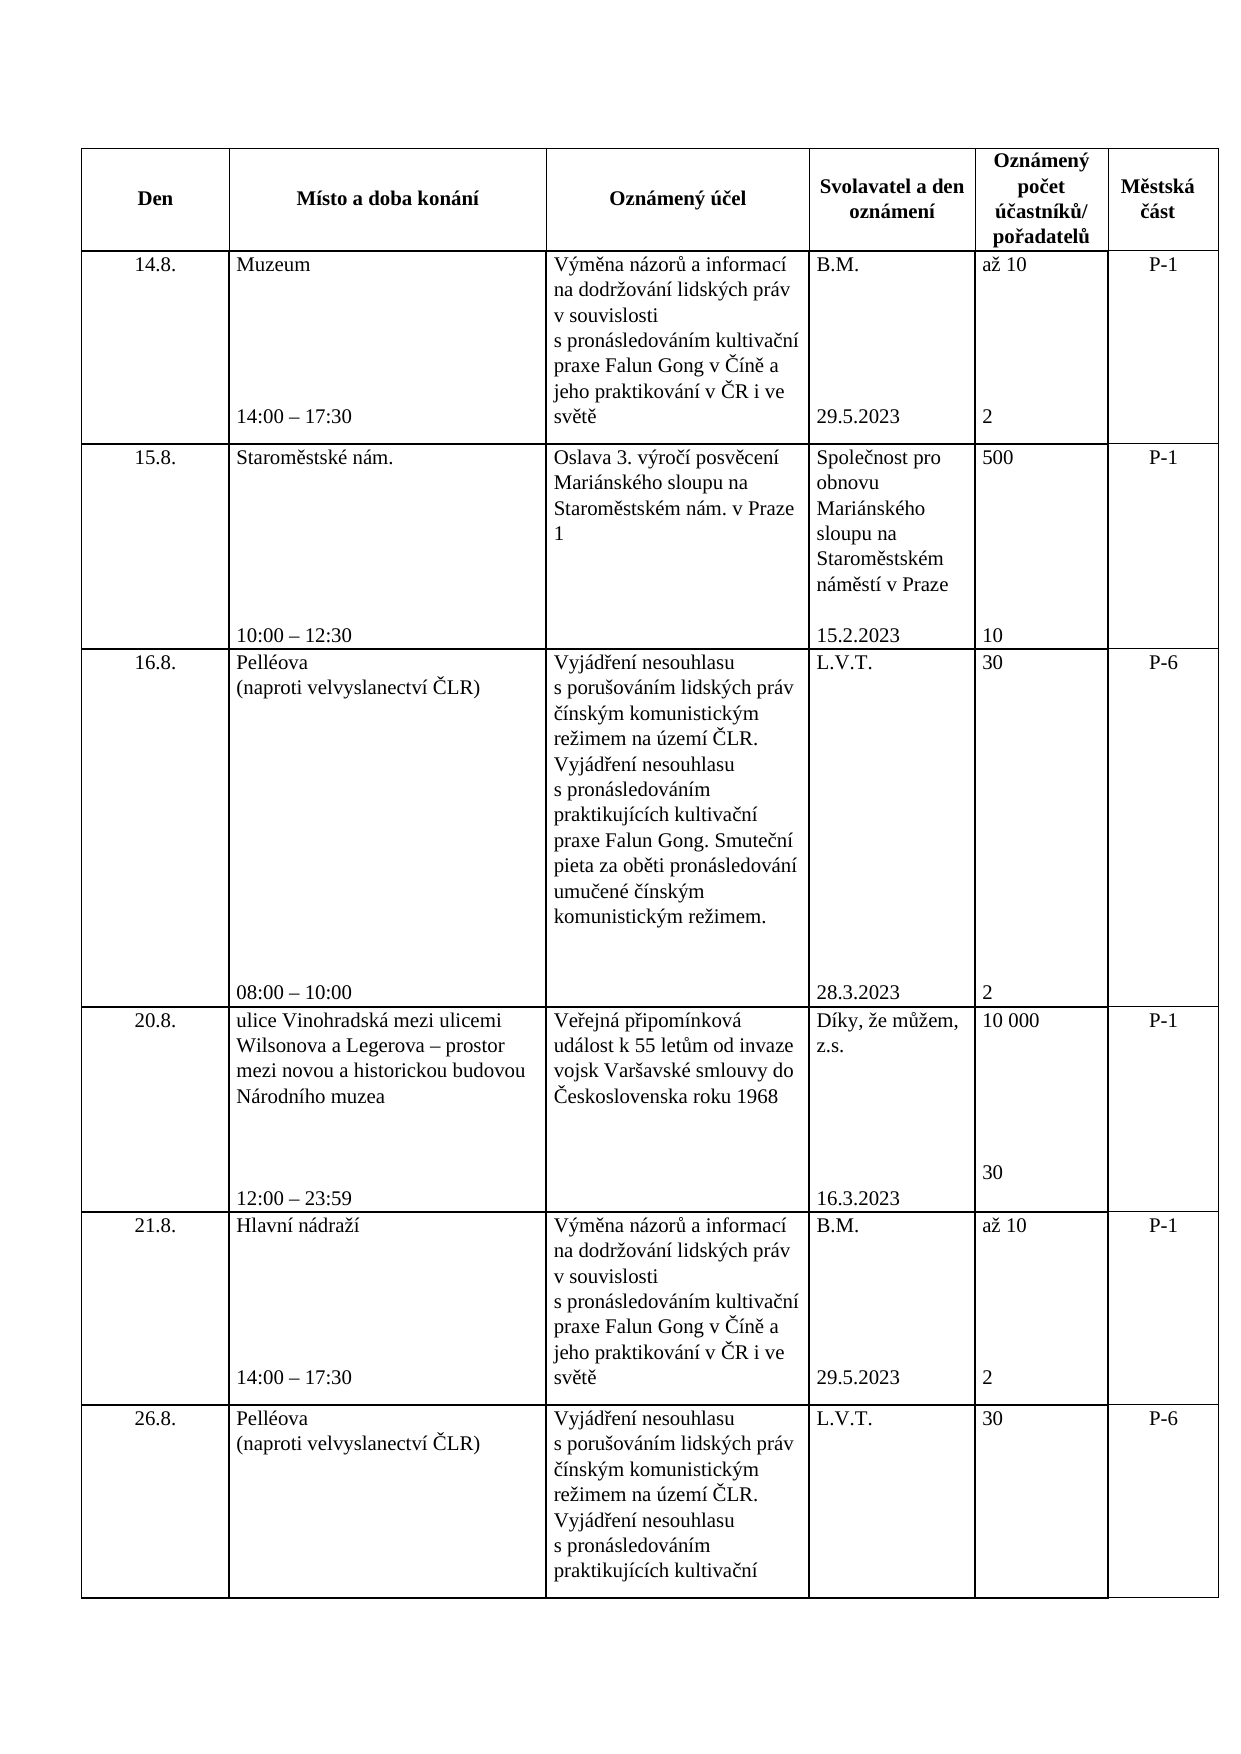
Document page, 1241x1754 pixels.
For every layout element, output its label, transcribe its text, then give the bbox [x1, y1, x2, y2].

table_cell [230, 1406, 545, 1597]
table_cell 30 2 [976, 1406, 1107, 1597]
table_cell P-1 [1109, 251, 1218, 443]
table_cell Veřejná připomínková událost k 55 letům od invaze vojsk Varšavské smlouvy do Československa roku 1968 [547, 1008, 808, 1211]
table_cell Pelléova (naproti velvyslanectví ČLR) 08:00 – 10:00 [230, 650, 545, 1006]
table_cell P-1 [1109, 1007, 1218, 1211]
table_cell Díky, že můžem, z.s. 16.3.2023 [810, 1008, 974, 1211]
table_cell 500 10 [976, 445, 1107, 648]
table_cell Hlavní nádraží 14:00 – 17:30 [230, 1213, 545, 1404]
table_cell P-6 [1109, 649, 1218, 1006]
table_cell až 10 2 [976, 1213, 1107, 1404]
table_cell Muzeum 14:00 – 17:30 [230, 252, 545, 443]
table_header Oznámený počet účastníků/ pořadatelů [976, 149, 1108, 250]
table_cell 15.8. [82, 445, 228, 648]
table_header Svolavatel a den oznámení [810, 149, 975, 250]
table_cell 20.8. [82, 1008, 228, 1211]
table_cell B.M. 29.5.2023 [810, 252, 974, 443]
table_cell Oslava 3. výročí posvěcení Mariánského sloupu na Staroměstském nám. v Praze 1 [547, 445, 808, 648]
table_cell až 10 2 [976, 252, 1107, 443]
table_cell Společnost pro obnovu Mariánského sloupu na Staroměstském náměstí v Praze 15.2.2023 [810, 445, 974, 648]
table_cell P-1 [1109, 1212, 1218, 1404]
table_cell 10 000 30 [976, 1008, 1107, 1211]
table_cell 21.8. [82, 1213, 228, 1404]
table_header Oznámený účel [547, 149, 809, 250]
table_header Městská část [1109, 149, 1218, 250]
table_cell Staroměstské nám. 10:00 – 12:30 [230, 445, 545, 648]
table_cell P-1 [1109, 444, 1218, 648]
table_cell 14.8. [82, 252, 228, 443]
table_cell ulice Vinohradská mezi ulicemi Wilsonova a Legerova – prostor mezi novou a historickou budovou Národního muzea 12:00 – 23:59 [230, 1008, 545, 1211]
table_cell 26.8. [82, 1406, 228, 1597]
table_cell 16.8. [82, 650, 228, 1006]
table_header Místo a doba konání [230, 149, 546, 250]
table_cell P-6 [1109, 1405, 1218, 1597]
table_cell B.M. 29.5.2023 [810, 1213, 974, 1404]
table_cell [547, 1406, 808, 1597]
table_cell L.V.T. 28.3.2023 [810, 1406, 974, 1597]
table_header Den [82, 149, 229, 250]
table_cell 30 2 [976, 650, 1107, 1006]
table_cell L.V.T. 28.3.2023 [810, 650, 974, 1006]
